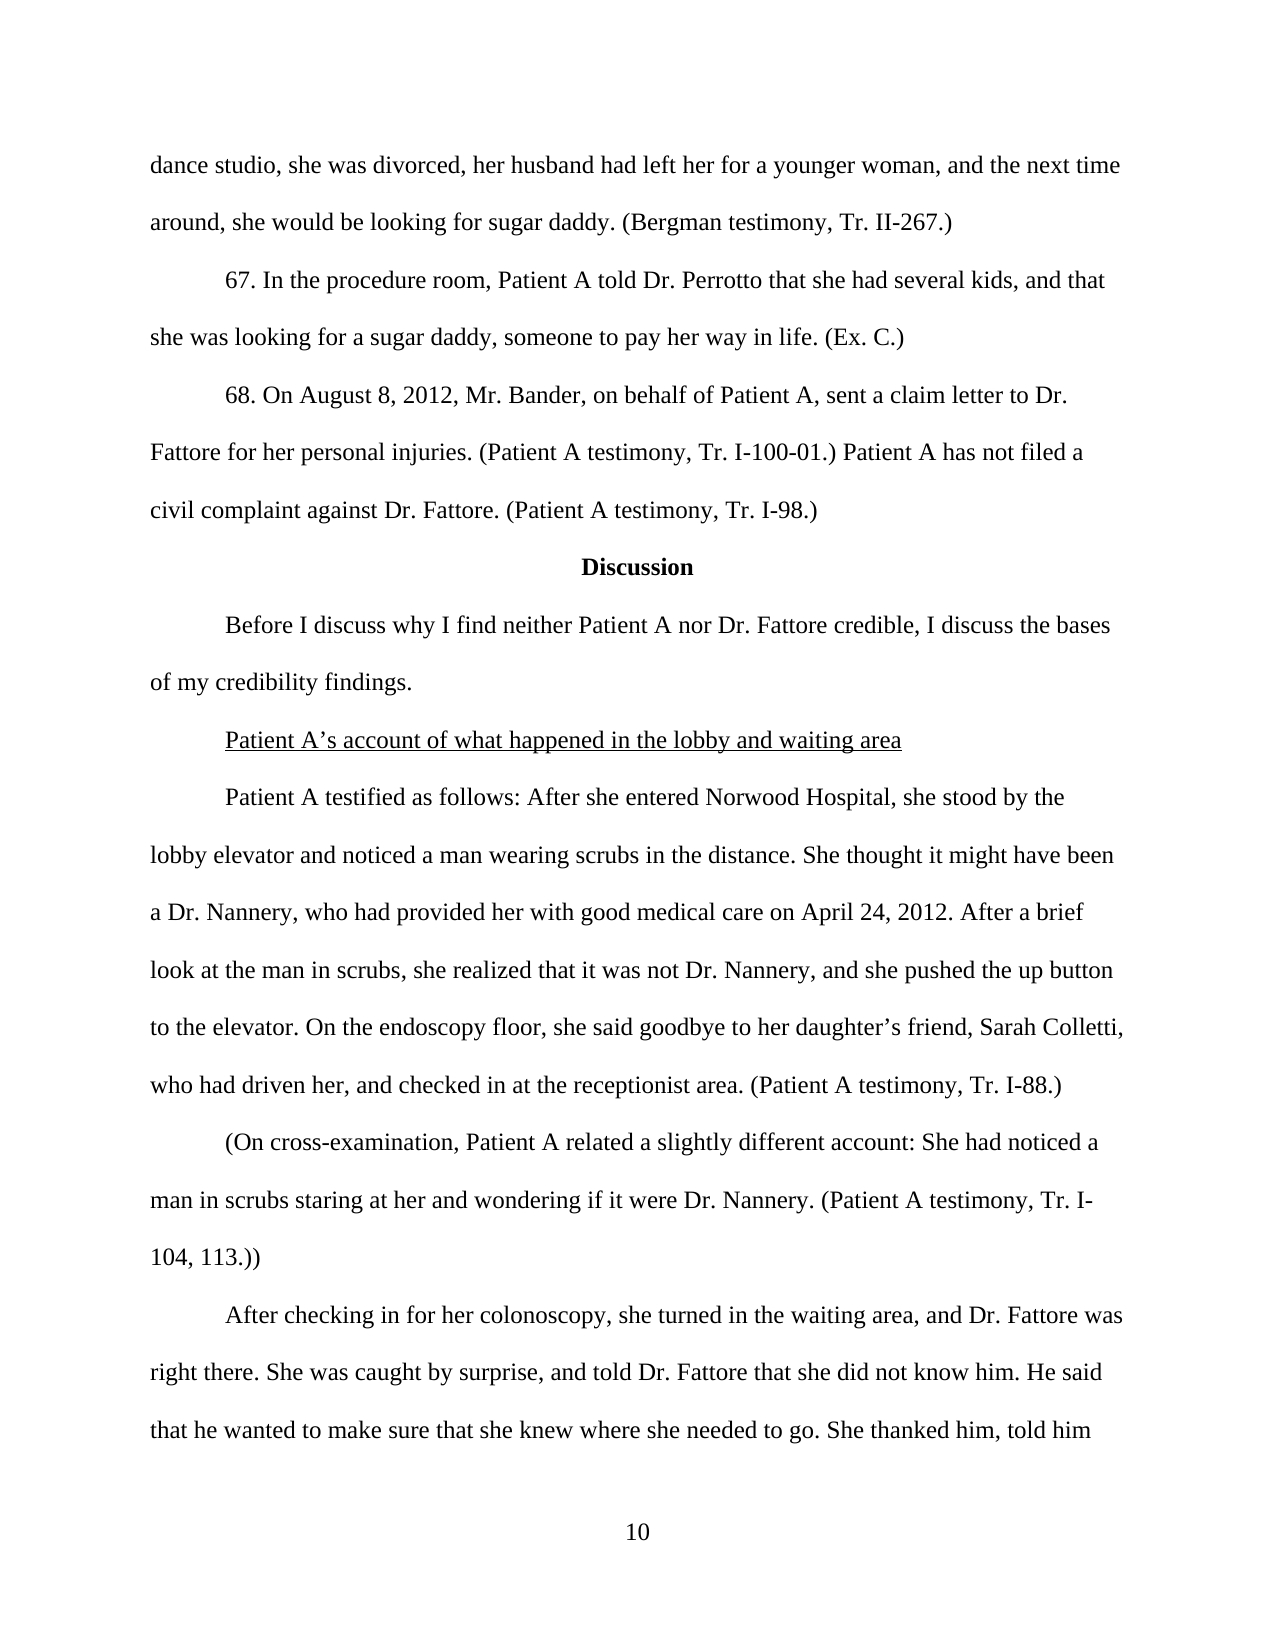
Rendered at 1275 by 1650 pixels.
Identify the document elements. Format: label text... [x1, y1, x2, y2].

text (On cross-examination, Patient A related a slightly different account: She had noticed a man in scrubs staring at her and wondering if it were Dr. Nannery. (Patient A testimony, Tr. I-104, 113.)) [150, 1127, 1125, 1271]
text 67. In the procedure room, Patient A told Dr. Perrotto that she had several kids, and that she was looking for a sugar daddy, someone to pay her way in life. (Ex. C.) [150, 265, 1125, 351]
text Patient A testified as follows: After she entered Norwood Hospital, she stood by the lobby elevator and noticed a man wearing scrubs in the distance. She thought it might have been a Dr. Nannery, who had provided her with good medical care on April 24, 2012. After a brief look at the man in scrubs, she realized that it was not Dr. Nannery, and she pushed the up button to the elevator. On the endoscopy floor, she said goodbye to her daughter’s friend, Sarah Colletti, who had driven her, and checked in at the receptionist area. (Patient A testimony, Tr. I-88.) [150, 782, 1125, 1099]
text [150, 150, 1125, 236]
text Discussion [150, 552, 1125, 581]
text Before I discuss why I find neither Patient A nor Dr. Fattore credible, I discuss the bases of my credibility findings. [150, 610, 1125, 696]
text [150, 1300, 1125, 1444]
text 68. On August 8, 2012, Mr. Bander, on behalf of Patient A, sent a claim letter to Dr. Fattore for her personal injuries. (Patient A testimony, Tr. I-100-01.) Patient A has not filed a civil complaint against Dr. Fattore. (Patient A testimony, Tr. I-98.) [150, 380, 1125, 524]
text Patient A’s account of what happened in the lobby and waiting area [150, 725, 1125, 754]
